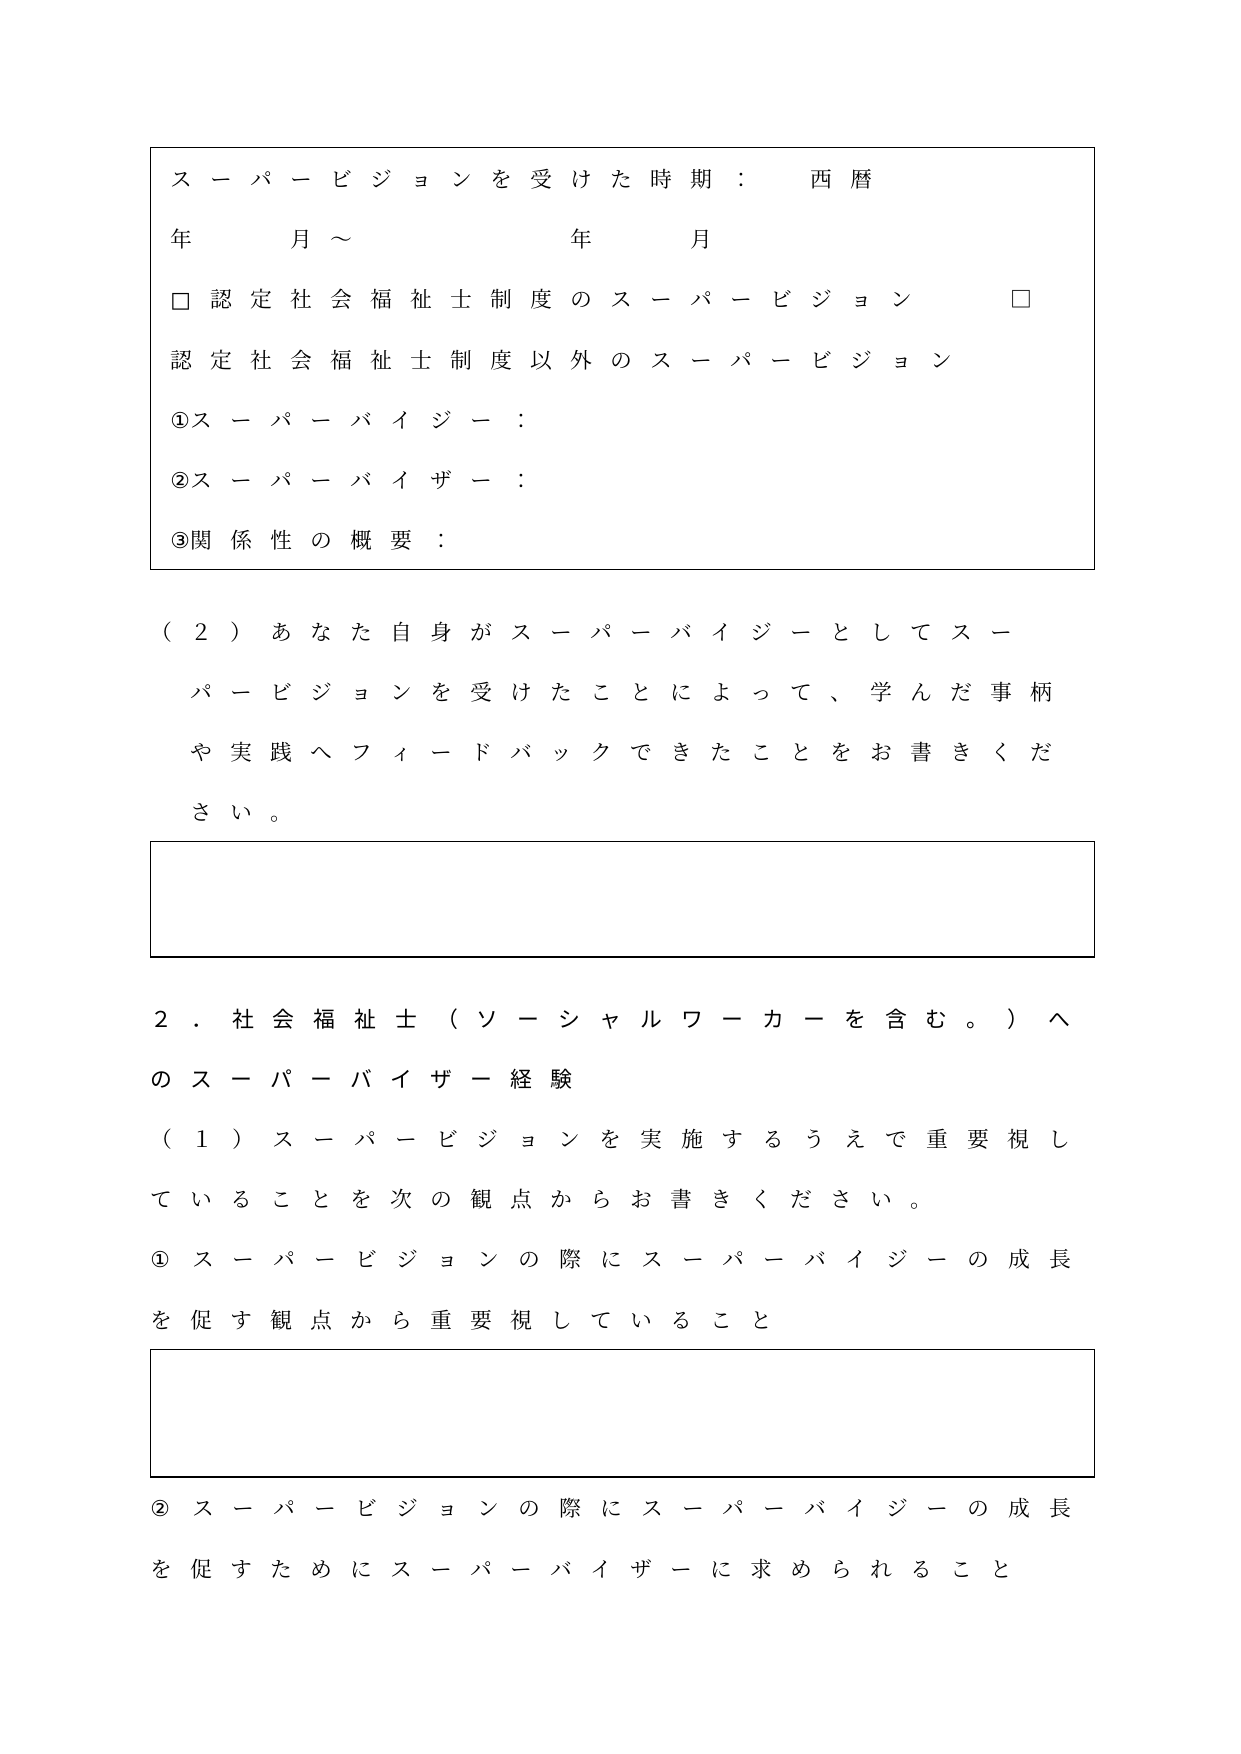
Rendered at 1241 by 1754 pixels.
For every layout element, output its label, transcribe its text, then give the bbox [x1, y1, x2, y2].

text ２．社会福祉士（ソーシャルワーカーを含む。）へのスーパーバイザー経験 [150, 988, 1090, 1108]
text ① スーパービジョンの際にスーパーバイジーの成長を促す観点から重要視していること [150, 1228, 1090, 1349]
text （１）スーパービジョンを実施するうえで重要視していることを次の観点からお書きください。 [150, 1108, 1090, 1228]
table_header [151, 842, 1094, 956]
table_header [151, 1350, 1094, 1476]
text ② スーパービジョンの際にスーパーバイジーの成長を促すためにスーパーバイザーに求められること [150, 1478, 1090, 1598]
text （２）あなた自身がスーパーバイジーとしてスーパービジョンを受けたことによって、学んだ事柄や実践へフィードバックできたことをお書きください。 [150, 600, 1090, 841]
table_header スーパービジョンを受けた時期： 西暦 年 月～ 年 月 □認定社会福祉士制度のスーパービジョン □認定社会福祉士制度以外のスーパービジョン ①スーパーバイジー： ②スーパーバイザー： ③関係性の概要： [151, 148, 1094, 569]
